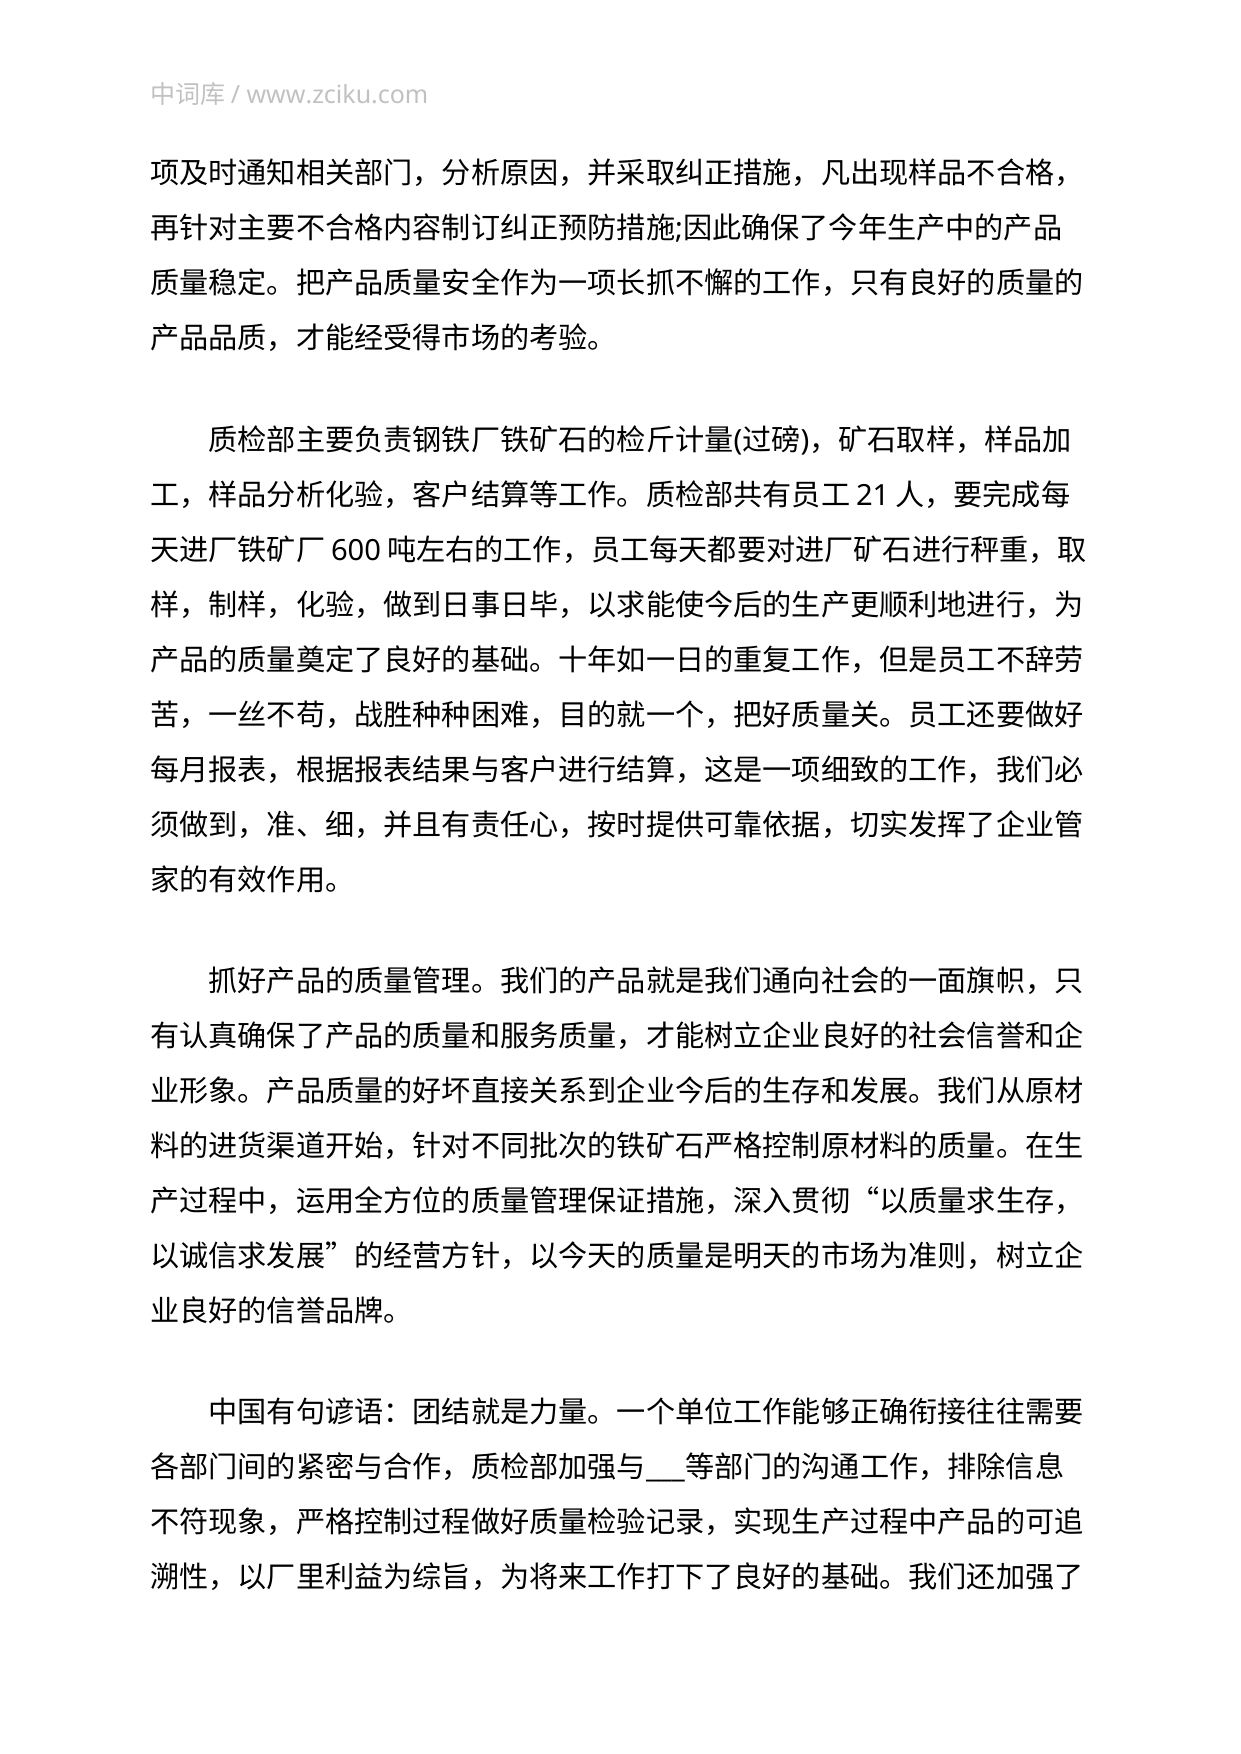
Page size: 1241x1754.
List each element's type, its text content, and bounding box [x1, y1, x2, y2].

text 质检部主要负责钢铁厂铁矿石的检斤计量(过磅)，矿石取样，样品加工，样品分析化验，客户结算等工作。质检部共有员工21人，要完成每天进厂铁矿厂600吨左右的工作，员工每天都要对进厂矿石进行秤重，取样，制样，化验，做到日事日毕，以求能使今后的生产更顺利地进行，为产品的质量奠定了良好的基础。十年如一日的重复工作，但是员工不辞劳苦，一丝不苟，战胜种种困难，目的就一个，把好质量关。员工还要做好每月报表，根据报表结果与客户进行结算，这是一项细致的工作，我们必须做到，准、细，并且有责任心，按时提供可靠依据，切实发挥了企业管家的有效作用。 [150, 417, 1090, 898]
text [150, 150, 1090, 357]
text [150, 1389, 1090, 1596]
text 抓好产品的质量管理。我们的产品就是我们通向社会的一面旗帜，只有认真确保了产品的质量和服务质量，才能树立企业良好的社会信誉和企业形象。产品质量的好坏直接关系到企业今后的生存和发展。我们从原材料的进货渠道开始，针对不同批次的铁矿石严格控制原材料的质量。在生产过程中，运用全方位的质量管理保证措施，深入贯彻“以质量求生存，以诚信求发展”的经营方针，以今天的质量是明天的市场为准则，树立企业良好的信誉品牌。 [150, 958, 1090, 1329]
